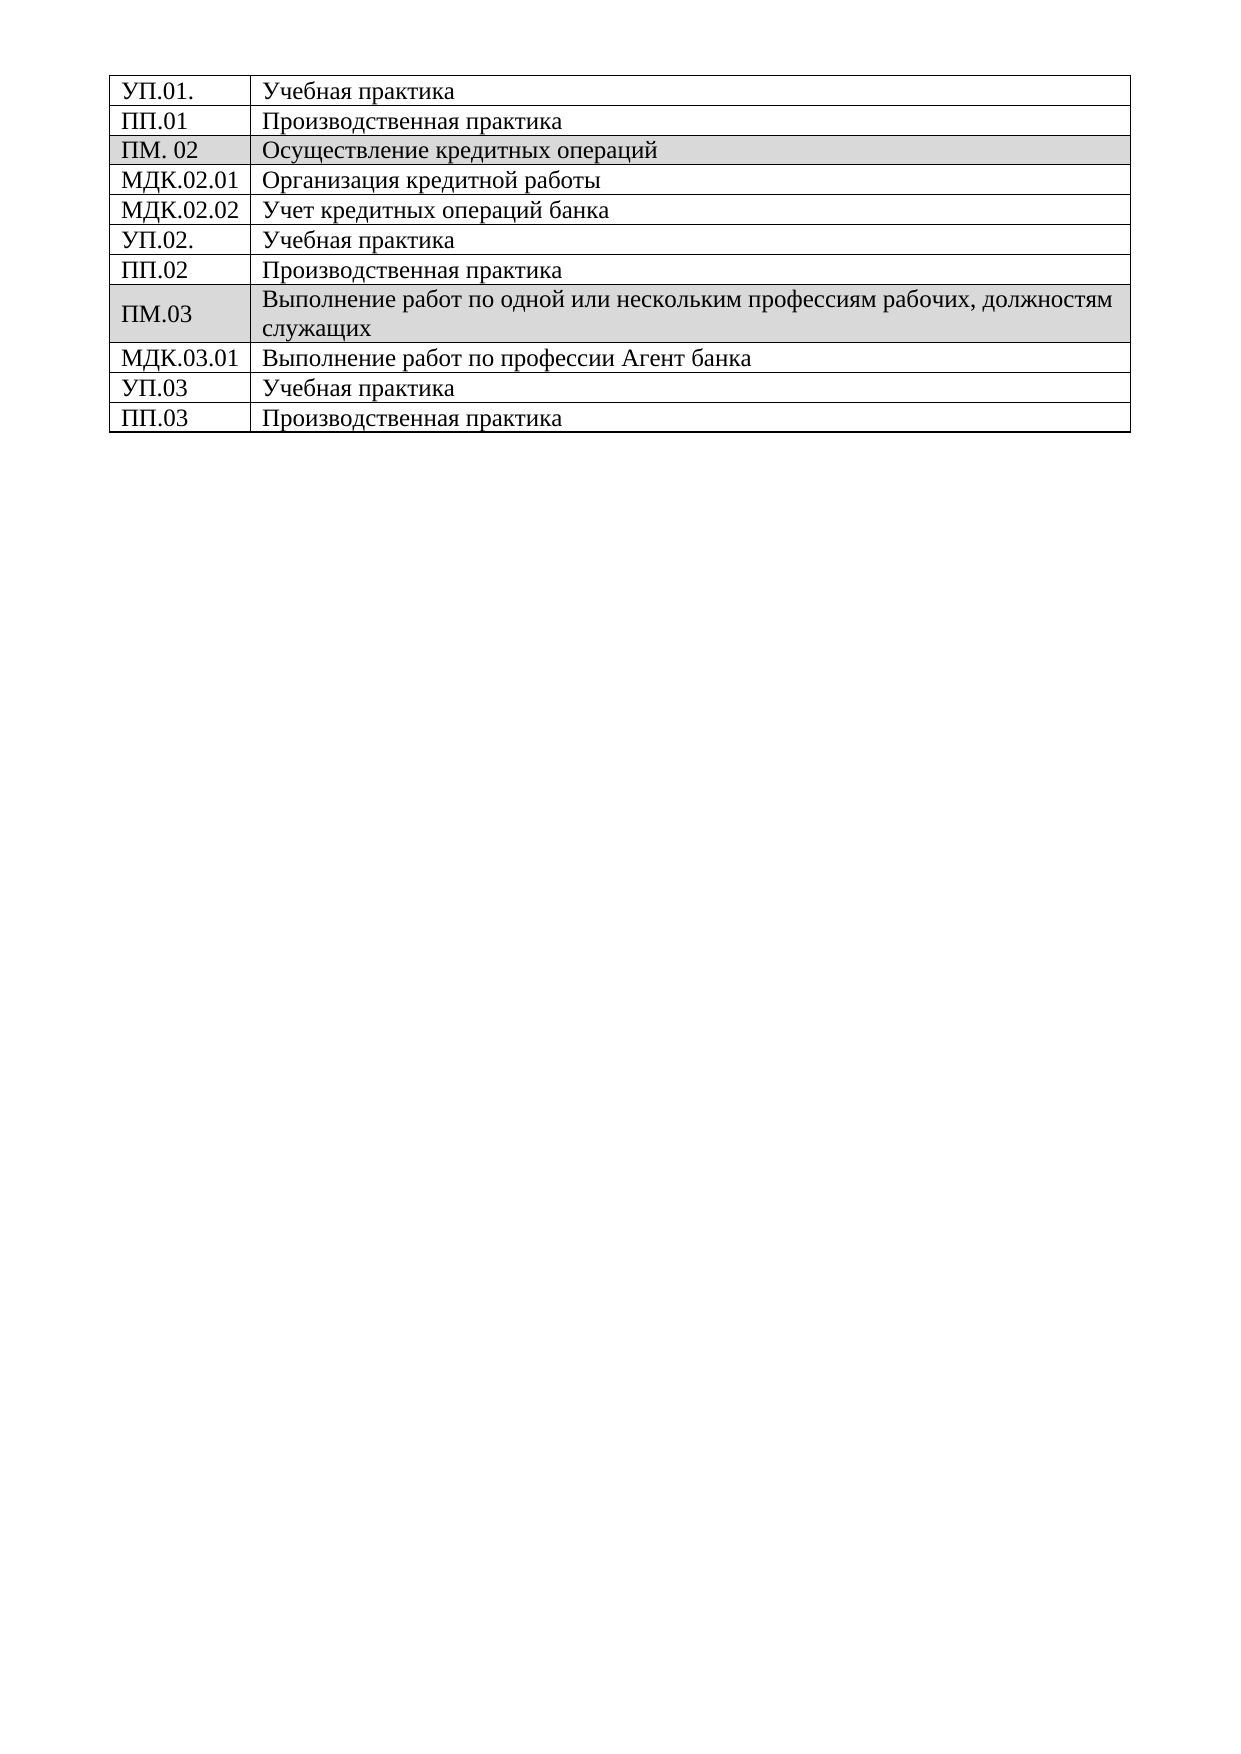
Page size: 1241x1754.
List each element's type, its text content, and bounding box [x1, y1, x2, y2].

table_cell ПП.02 [110, 255, 250, 283]
table_cell ПП.01 [110, 106, 250, 134]
table_cell Осуществление кредитных операций [251, 136, 1130, 164]
table_cell ПП.03 [110, 403, 250, 431]
table_cell Производственная практика [251, 403, 1130, 431]
table_cell УП.02. [110, 225, 250, 254]
table_cell МДК.02.01 [110, 165, 250, 194]
table_cell Учебная практика [251, 373, 1130, 402]
table_cell Производственная практика [251, 255, 1130, 283]
table_cell Учебная практика [251, 76, 1130, 105]
table_cell Выполнение работ по одной или нескольким профессиям рабочих, должностям служащих [251, 285, 1130, 342]
table_cell Производственная практика [251, 106, 1130, 134]
table_cell УП.01. [110, 76, 250, 105]
table_cell МДК.02.02 [110, 195, 250, 224]
table_cell Учет кредитных операций банка [251, 195, 1130, 224]
table_cell Организация кредитной работы [251, 165, 1130, 194]
table_cell Выполнение работ по профессии Агент банка [251, 343, 1130, 372]
table_cell ПМ. 02 [110, 136, 250, 164]
table_cell Учебная практика [251, 225, 1130, 254]
table_cell УП.03 [110, 373, 250, 402]
table_cell ПМ.03 [110, 285, 250, 342]
table_cell МДК.03.01 [110, 343, 250, 372]
